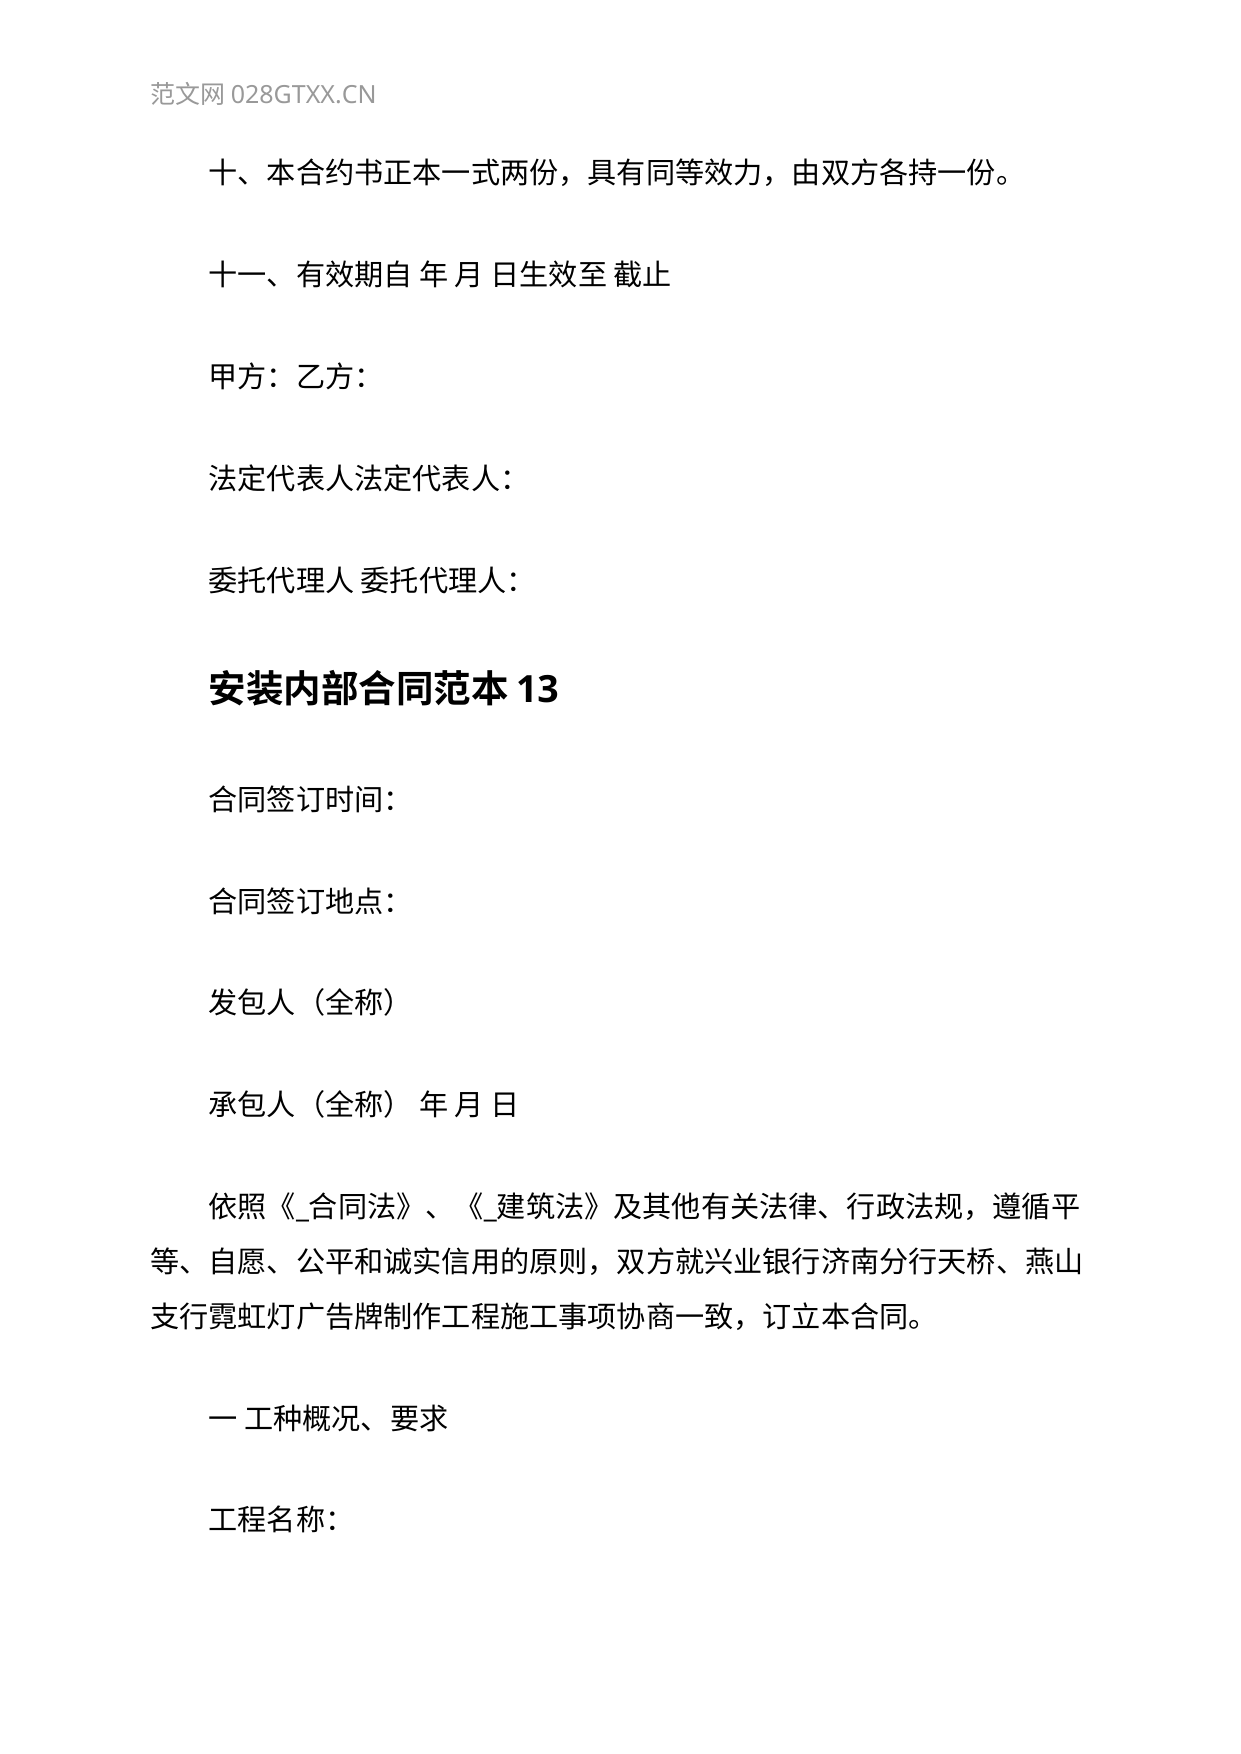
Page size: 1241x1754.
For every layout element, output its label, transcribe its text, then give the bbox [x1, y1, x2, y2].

text 法定代表人法定代表人： [150, 455, 1090, 498]
text 发包人（全称） [150, 980, 1090, 1022]
text 合同签订地点： [150, 878, 1090, 921]
text 合同签订时间： [150, 776, 1090, 819]
text 十、本合约书正本一式两份，具有同等效力，由双方各持一份。 [150, 150, 1090, 192]
text 十一、有效期自 年 月 日生效至 截止 [150, 252, 1090, 294]
text 安装内部合同范本13 [150, 659, 1090, 713]
text 依照《_合同法》、《_建筑法》及其他有关法律、行政法规，遵循平等、自愿、公平和诚实信用的原则，双方就兴业银行济南分行天桥、燕山支行霓虹灯广告牌制作工程施工事项协商一致，订立本合同。 [150, 1183, 1090, 1336]
text 委托代理人 委托代理人： [150, 557, 1090, 599]
text 工程名称： [150, 1497, 1090, 1539]
text 一 工种概况、要求 [150, 1395, 1090, 1437]
text 承包人（全称） 年 月 日 [150, 1082, 1090, 1124]
text 甲方：乙方： [150, 353, 1090, 396]
